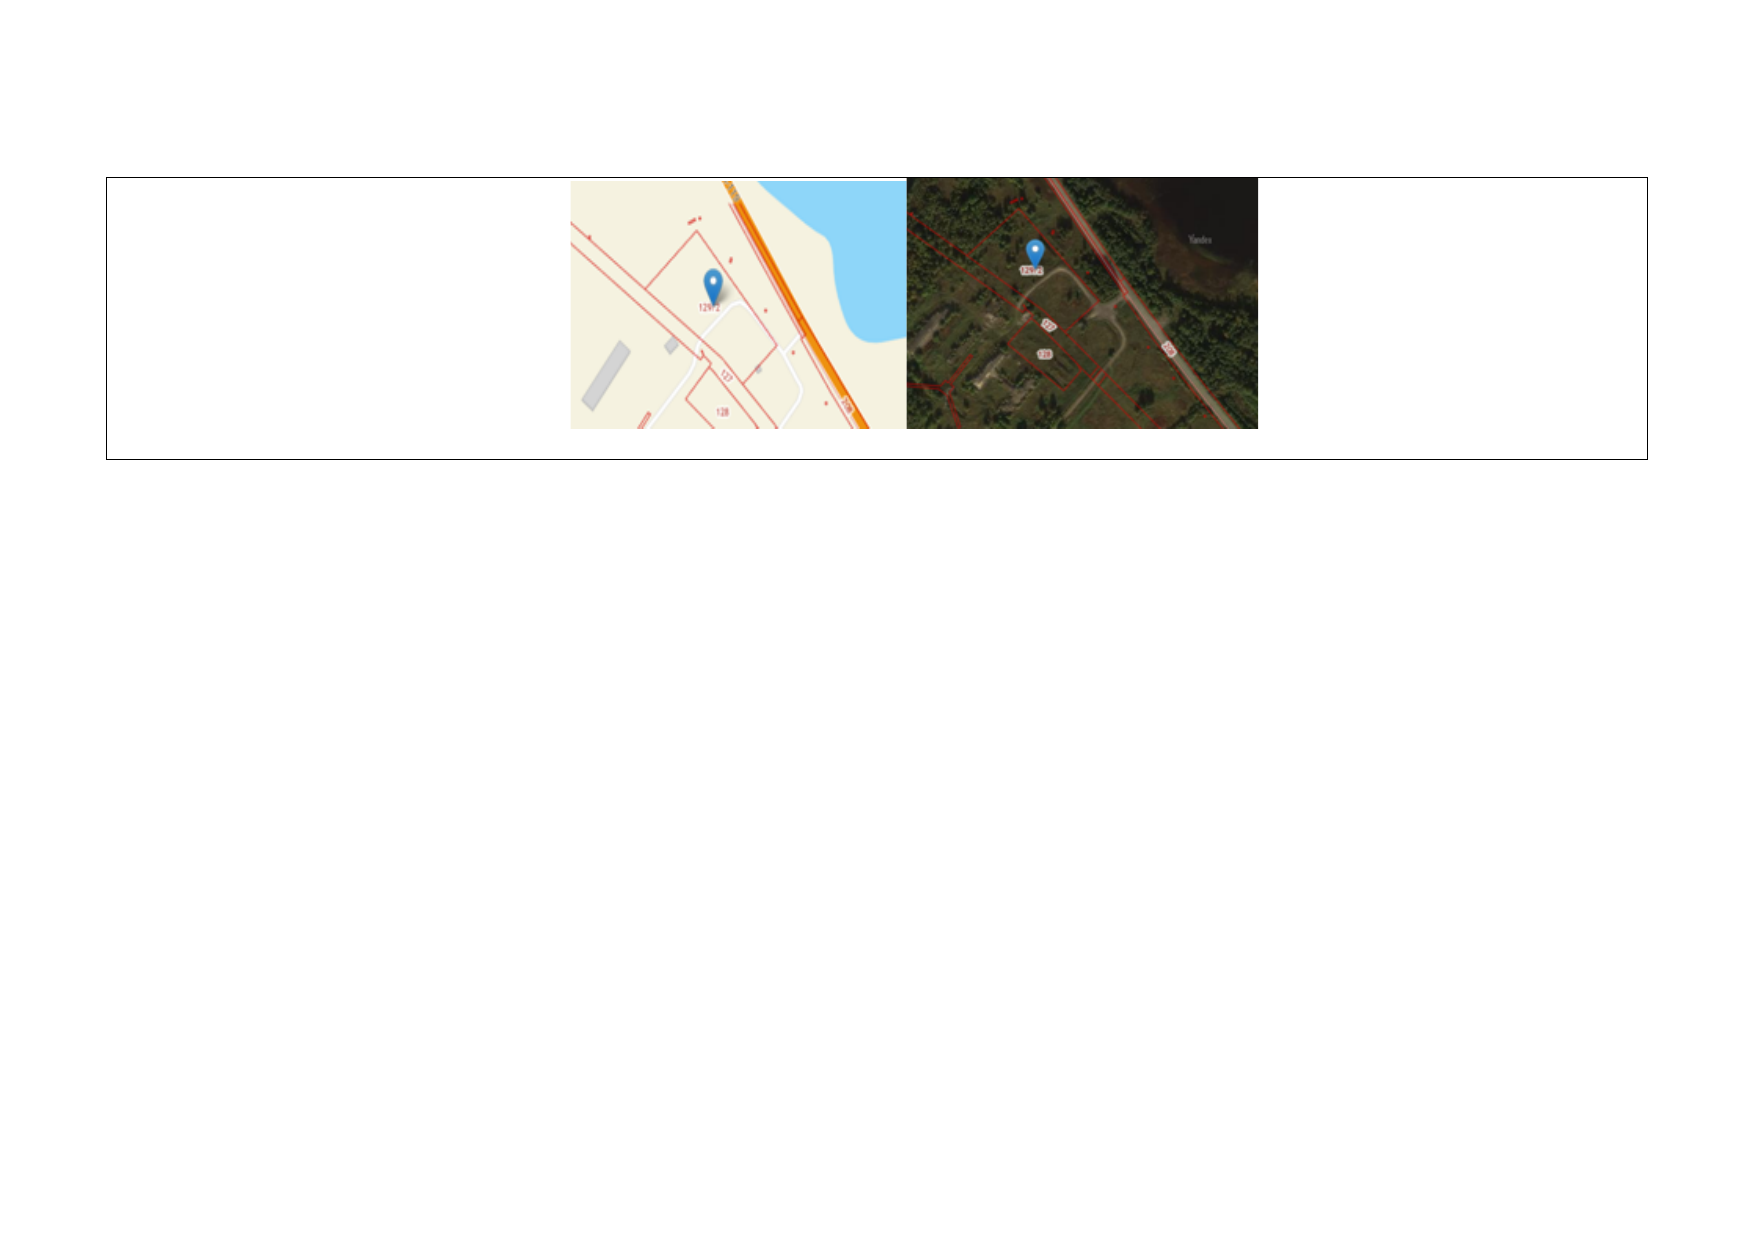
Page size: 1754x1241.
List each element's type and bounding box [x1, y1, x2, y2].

table_cell [107, 178, 1647, 459]
picture [570, 178, 1259, 429]
